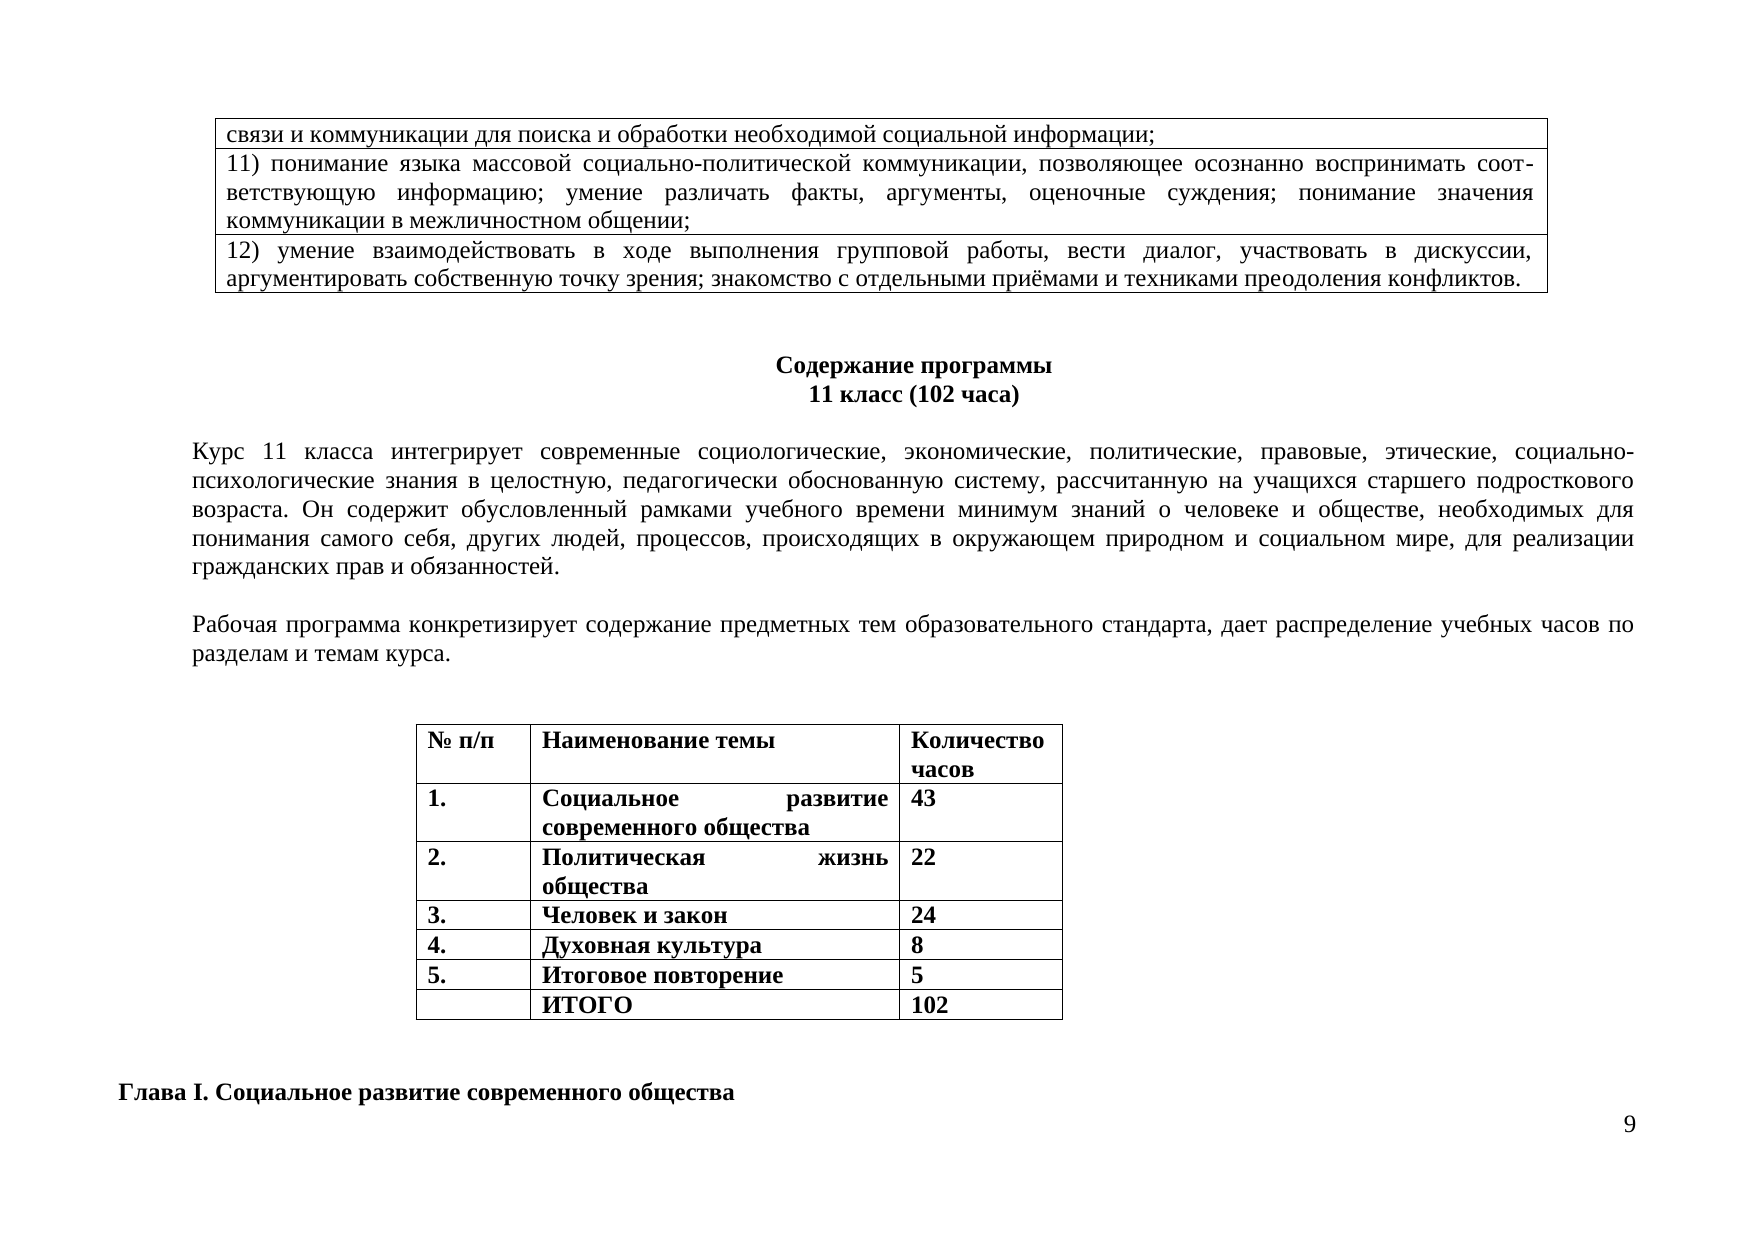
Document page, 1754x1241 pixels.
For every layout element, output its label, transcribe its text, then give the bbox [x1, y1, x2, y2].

table_cell 2. [417, 842, 530, 899]
table_cell 24 [900, 901, 1062, 929]
text Рабочая программа конкретизирует содержание предметных тем образовательного стандарта, дает распределение учебных часов по разделам и темам курса. [192, 609, 1636, 666]
table_cell Человек и закон [531, 901, 899, 929]
text 11 класс (102 часа) [118, 379, 1636, 408]
text Курс 11 класса интегрирует современные социологические, экономические, политические, правовые, этические, социально-психологические знания в целостную, педагогически обоснованную систему, рассчитанную на учащихся старшего подросткового возраста. Он содержит обусловленный рамками учебного времени минимум знаний о человеке и обществе, необходимых для понимания самого себя, других людей, процессов, происходящих в окружающем природном и социальном мире, для реализации гражданских прав и обязанностей. [192, 436, 1636, 580]
table_header № п/п [417, 725, 530, 782]
table_cell 5. [417, 960, 530, 989]
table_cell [216, 119, 1547, 147]
table_header Количество часов [900, 725, 1062, 782]
table_cell 4. [417, 930, 530, 959]
table_cell Политическая жизнь общества [531, 842, 899, 899]
table_cell Социальное развитие современного общества [531, 784, 899, 841]
table_header Наименование темы [531, 725, 899, 782]
table_cell Духовная культура [531, 930, 899, 959]
table_cell 1. [417, 784, 530, 841]
table_cell 43 [900, 784, 1062, 841]
table_cell Итоговое повторение [531, 960, 899, 989]
table_cell 102 [900, 990, 1062, 1019]
table_cell 11) понимание языка массовой социально-политической коммуникации, позволяющее осознанно воспринимать соответствующую информацию; умение различать факты, аргументы, оценочные суждения; понимание значения коммуникации в межличностном общении; [216, 149, 1547, 234]
text Содержание программы [118, 350, 1636, 379]
table_cell 3. [417, 901, 530, 929]
table_cell [417, 990, 530, 1019]
table_cell ИТОГО [531, 990, 899, 1019]
table_cell 22 [900, 842, 1062, 899]
table_cell 12) умение взаимодействовать в ходе выполнения групповой работы, вести диалог, участвовать в дискуссии, аргументировать собственную точку зрения; знакомство с отдельными приёмами и техниками преодоления конфликтов. [216, 235, 1547, 292]
table_cell 8 [900, 930, 1062, 959]
text Глава I. Социальное развитие современного общества [118, 1077, 1636, 1106]
table_cell 5 [900, 960, 1062, 989]
